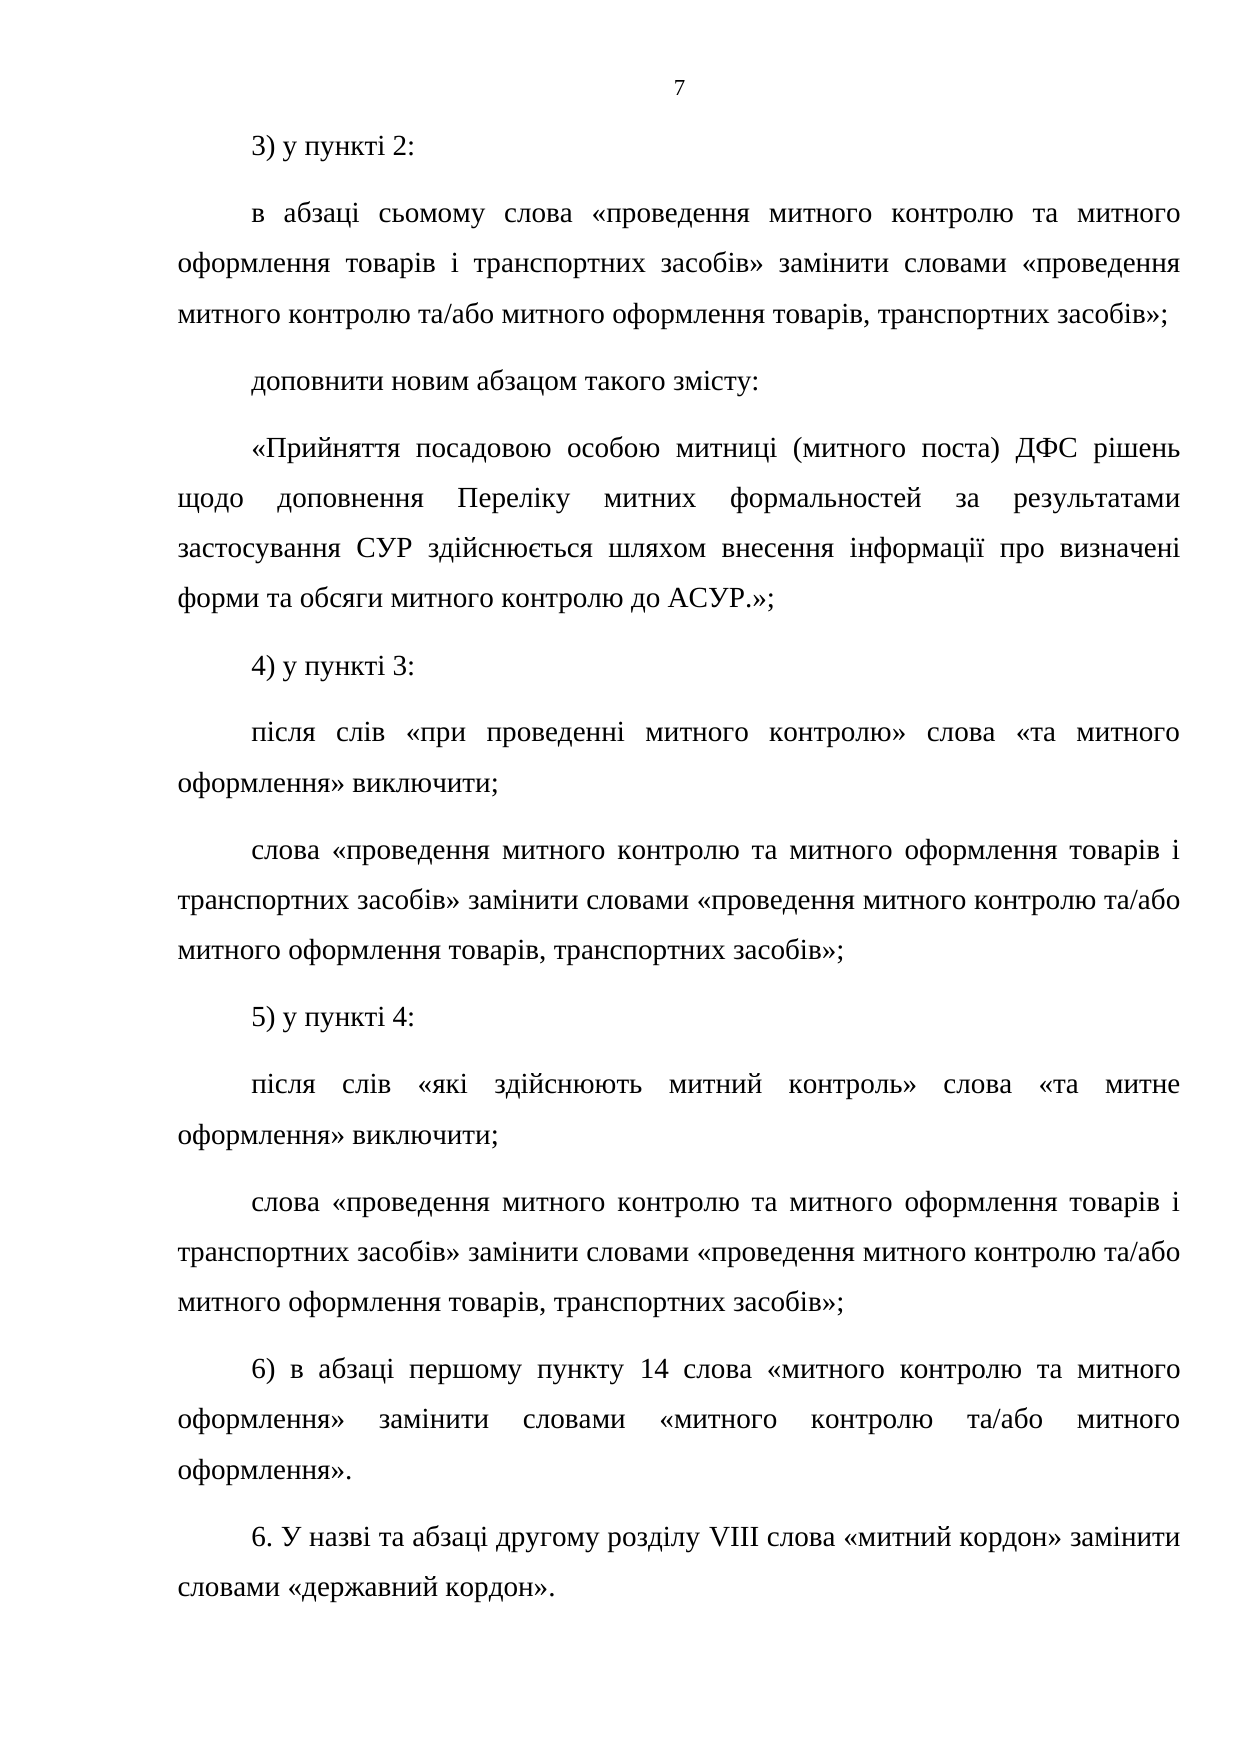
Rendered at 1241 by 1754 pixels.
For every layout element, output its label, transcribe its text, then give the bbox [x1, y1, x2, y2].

text 4) у пункті 3: [177, 648, 1181, 681]
text в абзаці сьомому слова «проведення митного контролю та митного оформлення товарів і транспортних засобів» замінити словами «проведення митного контролю та/або митного оформлення товарів, транспортних засобів»; [177, 195, 1181, 329]
text слова «проведення митного контролю та митного оформлення товарів і транспортних засобів» замінити словами «проведення митного контролю та/або митного оформлення товарів, транспортних засобів»; [177, 1184, 1181, 1318]
text після слів «при проведенні митного контролю» слова «та митного оформлення» виключити; [177, 714, 1181, 798]
text 6. У назві та абзаці другому розділу VIІI слова «митний кордон» замінити словами «державний кордон». [177, 1519, 1181, 1603]
text «Прийняття посадовою особою митниці (митного поста) ДФС рішень щодо доповнення Переліку митних формальностей за результатами застосування СУР здійснюється шляхом внесення інформації про визначені форми та обсяги митного контролю до АСУР.»; [177, 430, 1181, 614]
text 6) в абзаці першому пункту 14 слова «митного контролю та митного оформлення» замінити словами «митного контролю та/або митного оформлення». [177, 1351, 1181, 1486]
text 5) у пункті 4: [177, 999, 1181, 1033]
text доповнити новим абзацом такого змісту: [177, 363, 1181, 396]
text 3) у пункті 2: [177, 128, 1181, 162]
text слова «проведення митного контролю та митного оформлення товарів і транспортних засобів» замінити словами «проведення митного контролю та/або митного оформлення товарів, транспортних засобів»; [177, 832, 1181, 966]
text після слів «які здійснюють митний контроль» слова «та митне оформлення» виключити; [177, 1066, 1181, 1150]
